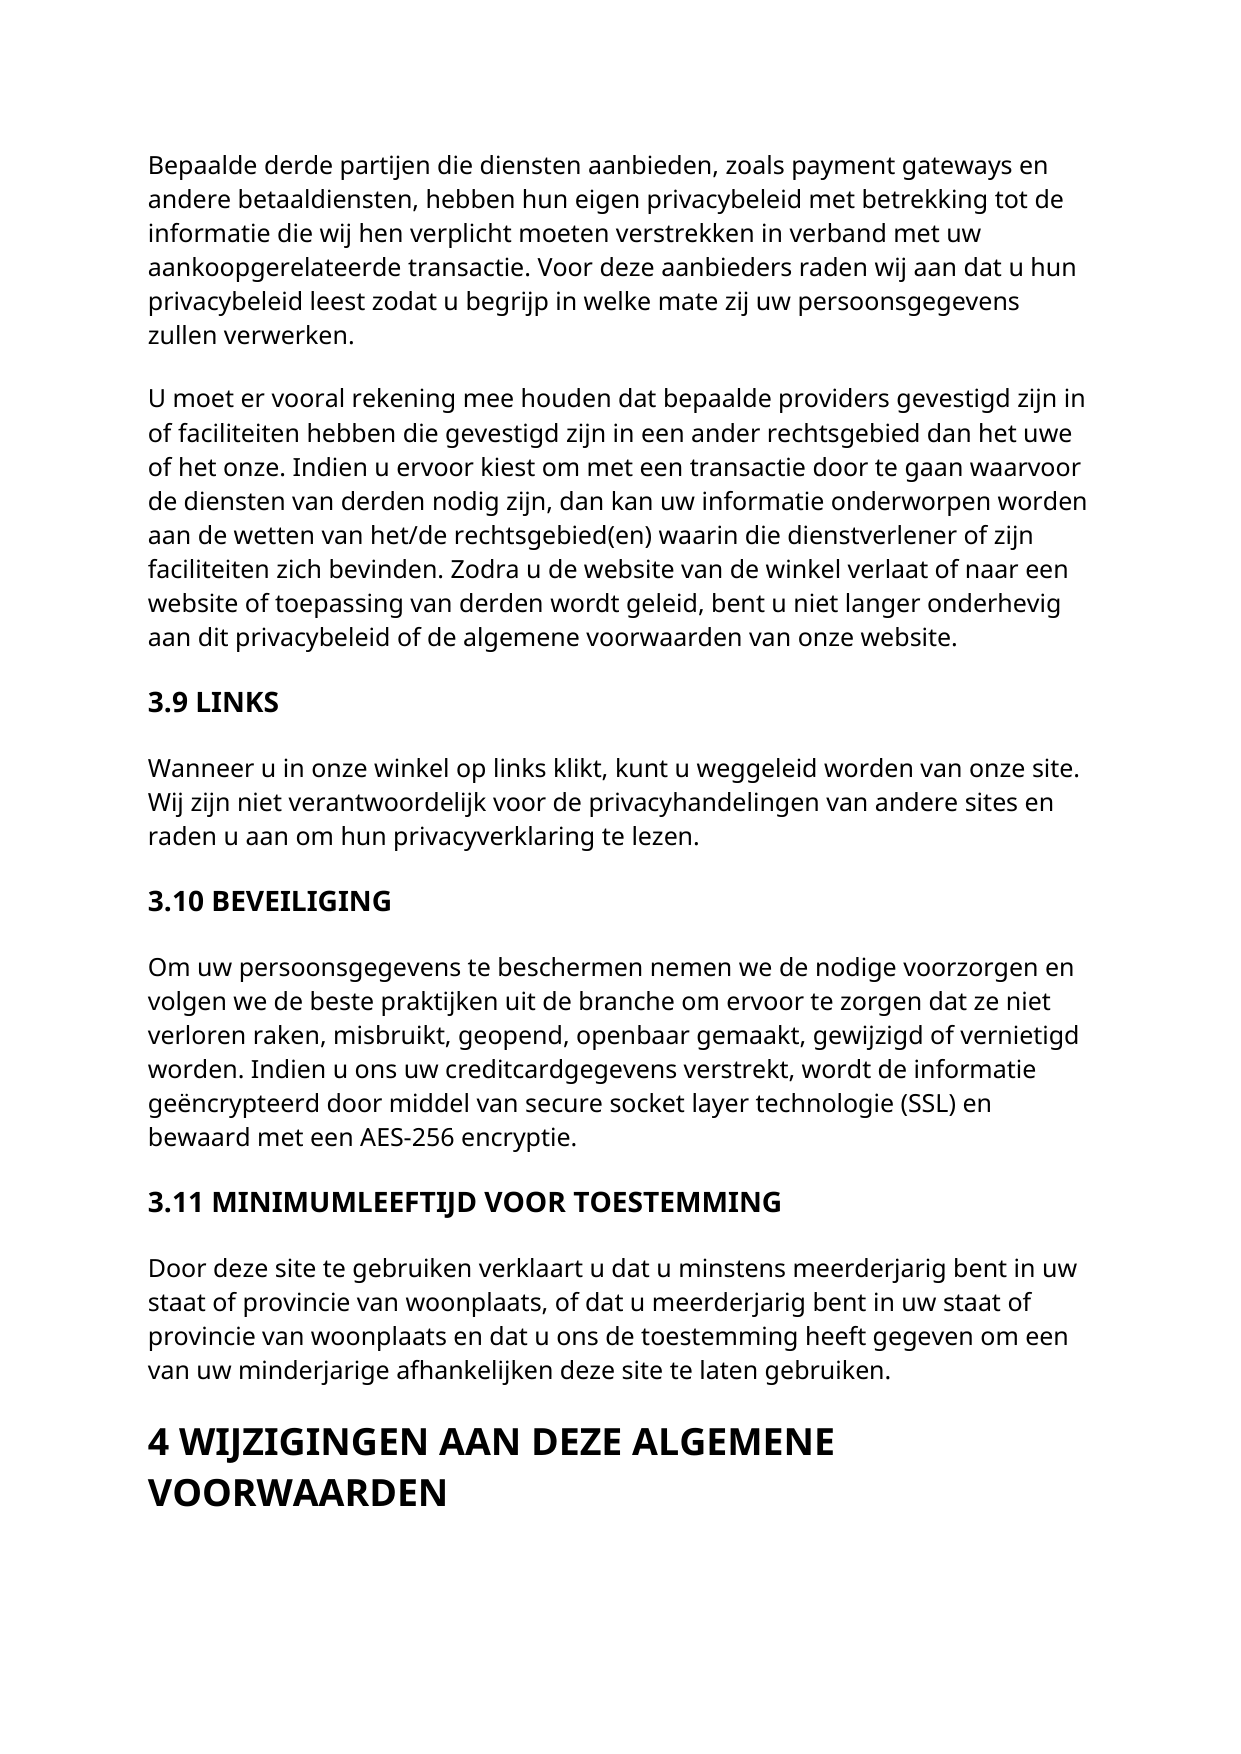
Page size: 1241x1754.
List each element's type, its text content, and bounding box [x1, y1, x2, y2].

text Wanneer u in onze winkel op links klikt, kunt u weggeleid worden van onze site. Wij zijn niet verantwoordelijk voor de privacyhandelingen van andere sites en raden u aan om hun privacyverklaring te lezen. [148, 750, 1093, 852]
text 3.9 LINKS [148, 683, 1093, 721]
text 4 WIJZIGINGEN AAN DEZE ALGEMENE VOORWAARDEN [148, 1416, 1093, 1518]
text 3.11 MINIMUMLEEFTIJD VOOR TOESTEMMING [148, 1183, 1093, 1221]
text Door deze site te gebruiken verklaart u dat u minstens meerderjarig bent in uw staat of provincie van woonplaats, of dat u meerderjarig bent in uw staat of provincie van woonplaats en dat u ons de toestemming heeft gegeven om een van uw minderjarige afhankelijken deze site te laten gebruiken. [148, 1250, 1093, 1386]
text Bepaalde derde partijen die diensten aanbieden, zoals payment gateways en andere betaaldiensten, hebben hun eigen privacybeleid met betrekking tot de informatie die wij hen verplicht moeten verstrekken in verband met uw aankoopgerelateerde transactie. Voor deze aanbieders raden wij aan dat u hun privacybeleid leest zodat u begrijp in welke mate zij uw persoonsgegevens zullen verwerken. [148, 148, 1093, 352]
text Om uw persoonsgegevens te beschermen nemen we de nodige voorzorgen en volgen we de beste praktijken uit de branche om ervoor te zorgen dat ze niet verloren raken, misbruikt, geopend, openbaar gemaakt, gewijzigd of vernietigd worden. Indien u ons uw creditcardgegevens verstrekt, wordt de informatie geëncrypteerd door middel van secure socket layer technologie (SSL) en bewaard met een AES-256 encryptie. [148, 949, 1093, 1153]
text 3.10 BEVEILIGING [148, 882, 1093, 920]
text U moet er vooral rekening mee houden dat bepaalde providers gevestigd zijn in of faciliteiten hebben die gevestigd zijn in een ander rechtsgebied dan het uwe of het onze. Indien u ervoor kiest om met een transactie door te gaan waarvoor de diensten van derden nodig zijn, dan kan uw informatie onderworpen worden aan de wetten van het/de rechtsgebied(en) waarin die dienstverlener of zijn faciliteiten zich bevinden. Zodra u de website van de winkel verlaat of naar een website of toepassing van derden wordt geleid, bent u niet langer onderhevig aan dit privacybeleid of de algemene voorwaarden van onze website. [148, 381, 1093, 654]
